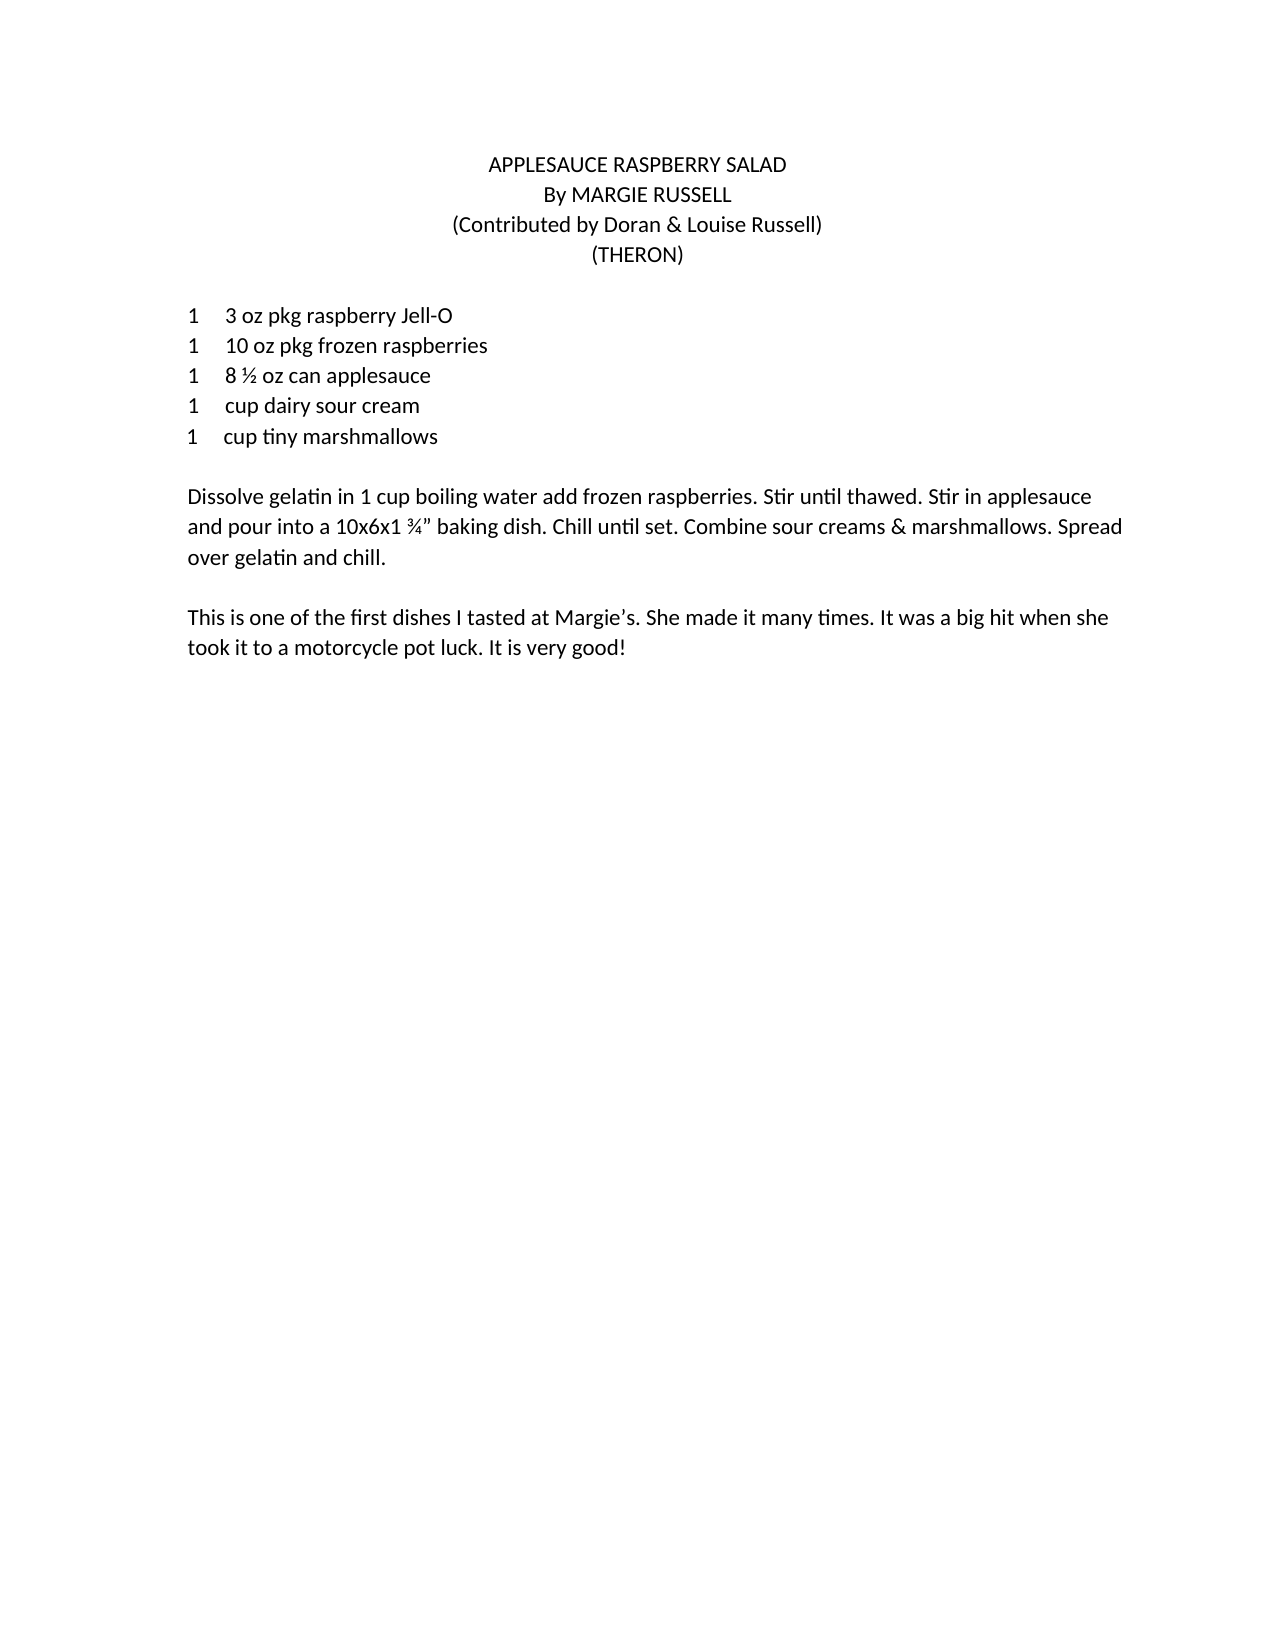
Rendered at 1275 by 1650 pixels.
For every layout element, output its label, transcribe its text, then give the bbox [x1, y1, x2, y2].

list 10 oz pkg frozen raspberries [187, 331, 1125, 359]
text Dissolve gelatin in 1 cup boiling water add frozen raspberries. Stir until thawed. Stir in applesauce and pour into a 10x6x1 ¾” baking dish. Chill until set. Combine sour creams & marshmallows. Spread over gelatin and chill. [187, 482, 1125, 571]
list 8 ½ oz can applesauce [187, 361, 1125, 389]
list 3 oz pkg raspberry Jell-O [187, 301, 1125, 329]
text This is one of the first dishes I tasted at Margie’s. She made it many times. It was a big hit when she took it to a motorcycle pot luck. It is very good! [187, 603, 1125, 661]
text APPLESAUCE RASPBERRY SALAD [150, 150, 1125, 178]
text (Contributed by Doran & Louise Russell) [150, 210, 1125, 238]
text (THERON) [150, 241, 1125, 269]
list cup dairy sour cream [187, 392, 1125, 420]
text By MARGIE RUSSELL [150, 180, 1125, 208]
text 1 cup tiny marshmallows [150, 422, 1125, 450]
